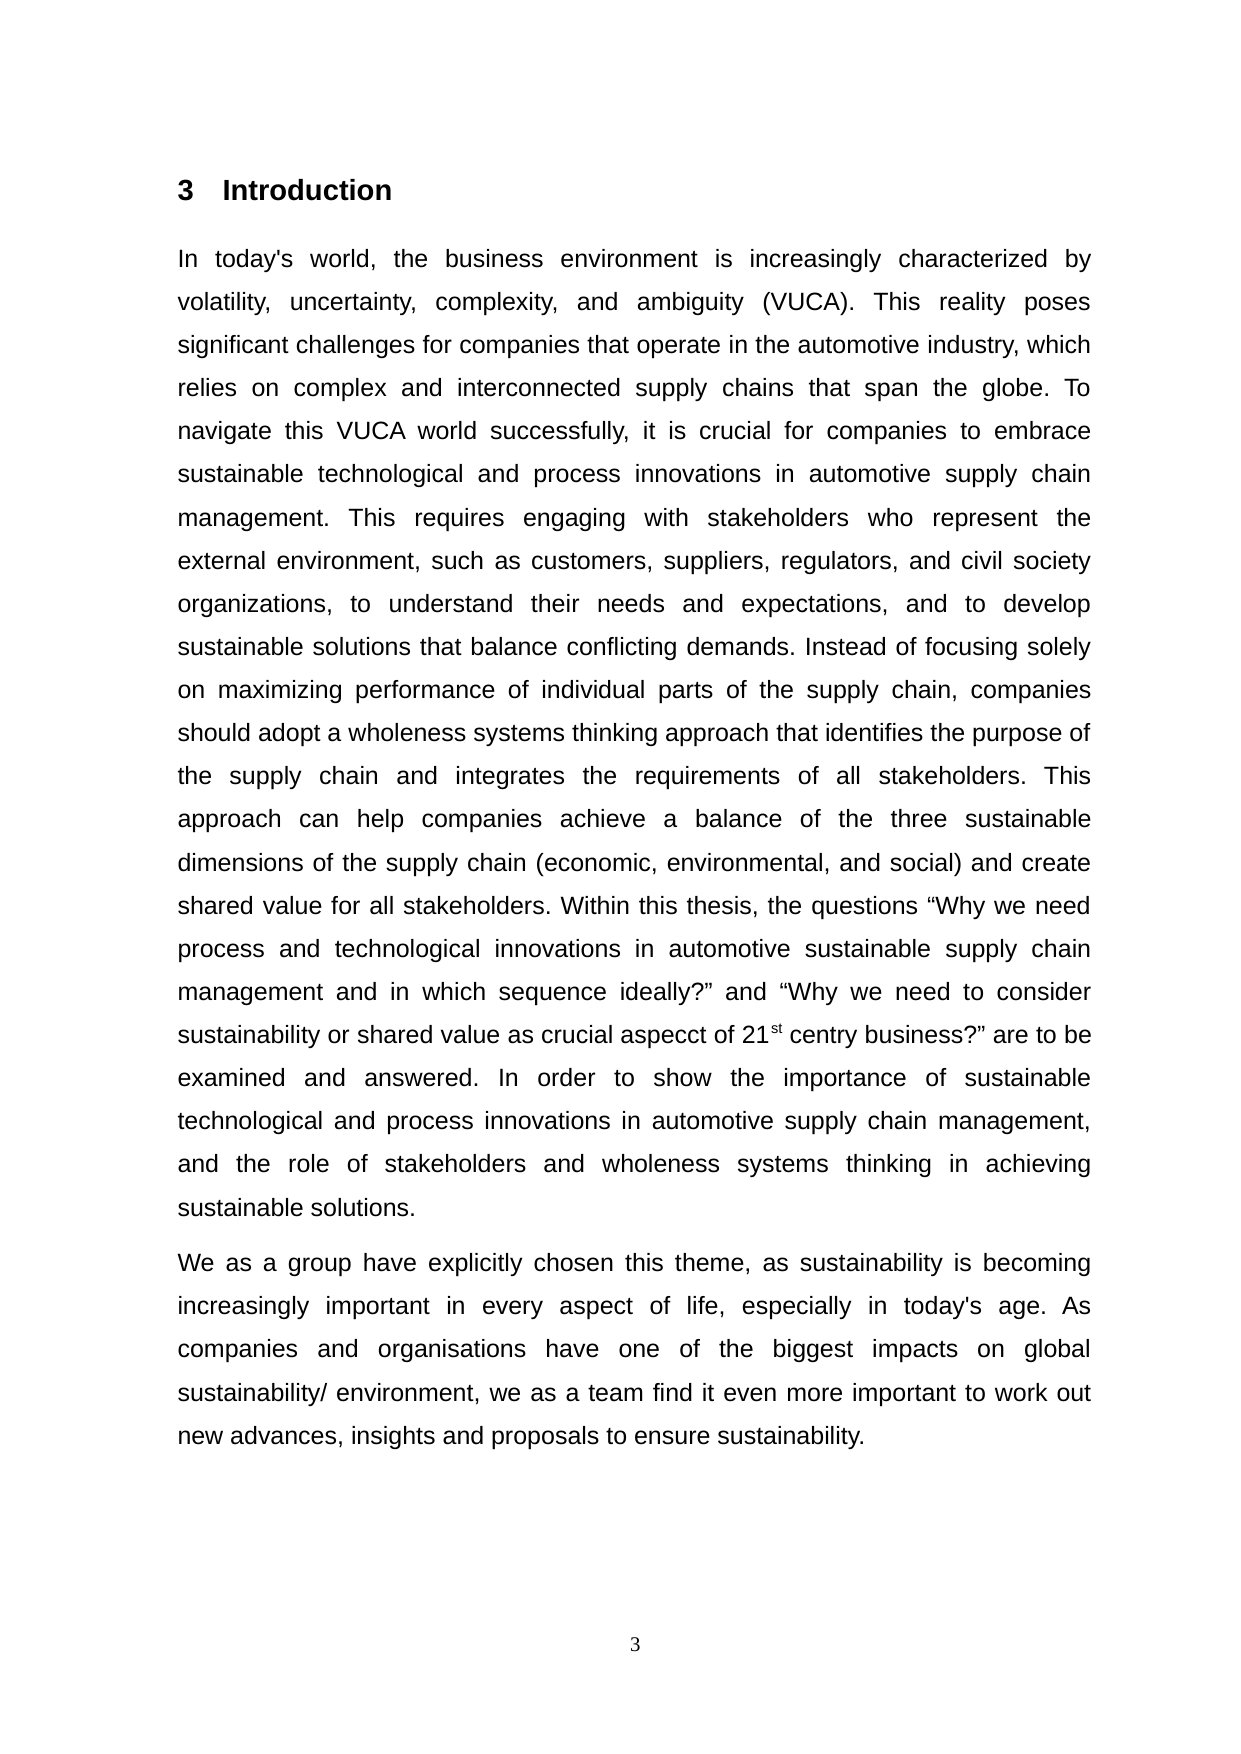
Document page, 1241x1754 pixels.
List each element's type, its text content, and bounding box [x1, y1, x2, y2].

text In today's world, the business environment is increasingly characterized by volatility, uncertainty, complexity, and ambiguity (VUCA). This reality poses significant challenges for companies that operate in the automotive industry, which relies on complex and interconnected supply chains that span the globe. To navigate this VUCA world successfully, it is crucial for companies to embrace sustainable technological and process innovations in automotive supply chain management. This requires engaging with stakeholders who represent the external environment, such as customers, suppliers, regulators, and civil society organizations, to understand their needs and expectations, and to develop sustainable solutions that balance conflicting demands. Instead of focusing solely on maximizing performance of individual parts of the supply chain, companies should adopt a wholeness systems thinking approach that identifies the purpose of the supply chain and integrates the requirements of all stakeholders. This approach can help companies achieve a balance of the three sustainable dimensions of the supply chain (economic, environmental, and social) and create shared value for all stakeholders. Within this thesis, the questions “Why we need process and technological innovations in automotive sustainable supply chain management and in which sequence ideally?” and “Why we need to consider sustainability or shared value as crucial aspecct of 21st centry business?” are to be examined and answered. In order to show the importance of sustainable technological and process innovations in automotive supply chain management, and the role of stakeholders and wholeness systems thinking in achieving sustainable solutions. [177, 244, 1092, 1221]
subtitle Introduction [177, 173, 1092, 206]
text We as a group have explicitly chosen this theme, as sustainability is becoming increasingly important in every aspect of life, especially in today's age. As companies and organisations have one of the biggest impacts on global sustainability/ environment, we as a team find it even more important to work out new advances, insights and proposals to ensure sustainability. [177, 1248, 1092, 1449]
